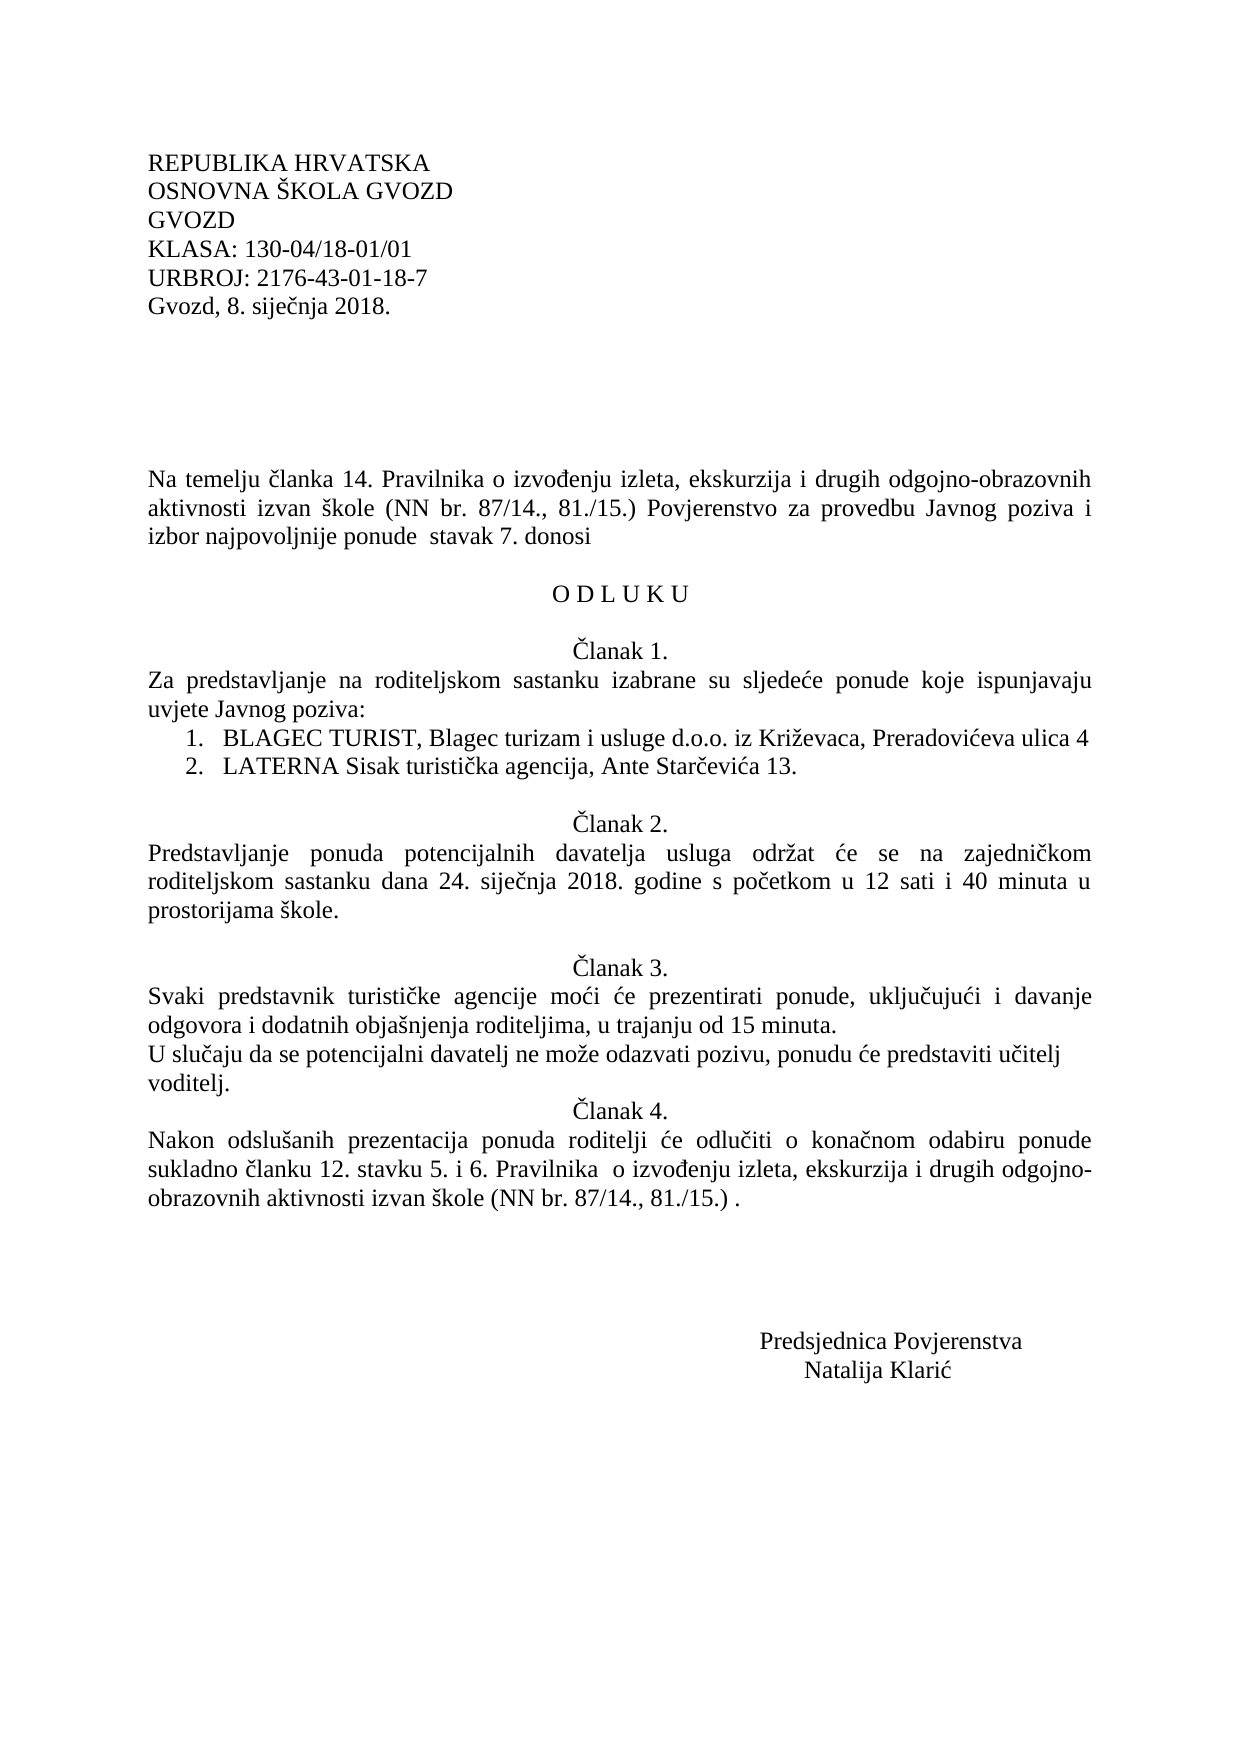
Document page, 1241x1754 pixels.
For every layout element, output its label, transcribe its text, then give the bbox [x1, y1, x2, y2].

text Za predstavljanje na roditeljskom sastanku izabrane su sljedeće ponude koje ispunjavaju uvjete Javnog poziva: [148, 665, 1093, 723]
text Predsjednica Povjerenstva [148, 1326, 1093, 1355]
text Članak 4. [148, 1096, 1093, 1125]
text O D L U K U [148, 579, 1093, 608]
text Članak 3. [148, 953, 1093, 981]
text GVOZD [148, 205, 1093, 234]
text REPUBLIKA HRVATSKA [148, 148, 1093, 176]
list LATERNA Sisak turistička agencija, Ante Starčevića 13. [185, 751, 1093, 780]
text Članak 2. [148, 809, 1093, 838]
text Članak 1. [148, 636, 1093, 665]
text KLASA: 130-04/18-01/01 [148, 234, 1093, 263]
text U slučaju da se potencijalni davatelj ne može odazvati pozivu, ponudu će predstaviti učitelj voditelj. [148, 1039, 1093, 1096]
text Natalija Klarić [148, 1355, 1093, 1384]
list BLAGEC TURIST, Blagec turizam i usluge d.o.o. iz Križevaca, Preradovićeva ulica 4 [185, 723, 1093, 751]
text Nakon odslušanih prezentacija ponuda roditelji će odlučiti o konačnom odabiru ponude sukladno članku 12. stavku 5. i 6. Pravilnika o izvođenju izleta, ekskurzija i drugih odgojno-obrazovnih aktivnosti izvan škole (NN br. 87/14., 81./15.) . [148, 1125, 1093, 1211]
text OSNOVNA ŠKOLA GVOZD [148, 176, 1093, 205]
text Gvozd, 8. siječnja 2018. [148, 291, 1093, 320]
text Na temelju članka 14. Pravilnika o izvođenju izleta, ekskurzija i drugih odgojno-obrazovnih aktivnosti izvan škole (NN br. 87/14., 81./15.) Povjerenstvo za provedbu Javnog poziva i izbor najpovoljnije ponude stavak 7. donosi [148, 464, 1093, 550]
text URBROJ: 2176-43-01-18-7 [148, 263, 1093, 291]
text Svaki predstavnik turističke agencije moći će prezentirati ponude, uključujući i davanje odgovora i dodatnih objašnjenja roditeljima, u trajanju od 15 minuta. [148, 981, 1093, 1039]
text Predstavljanje ponuda potencijalnih davatelja usluga održat će se na zajedničkom roditeljskom sastanku dana 24. siječnja 2018. godine s početkom u 12 sati i 40 minuta u prostorijama škole. [148, 838, 1093, 924]
